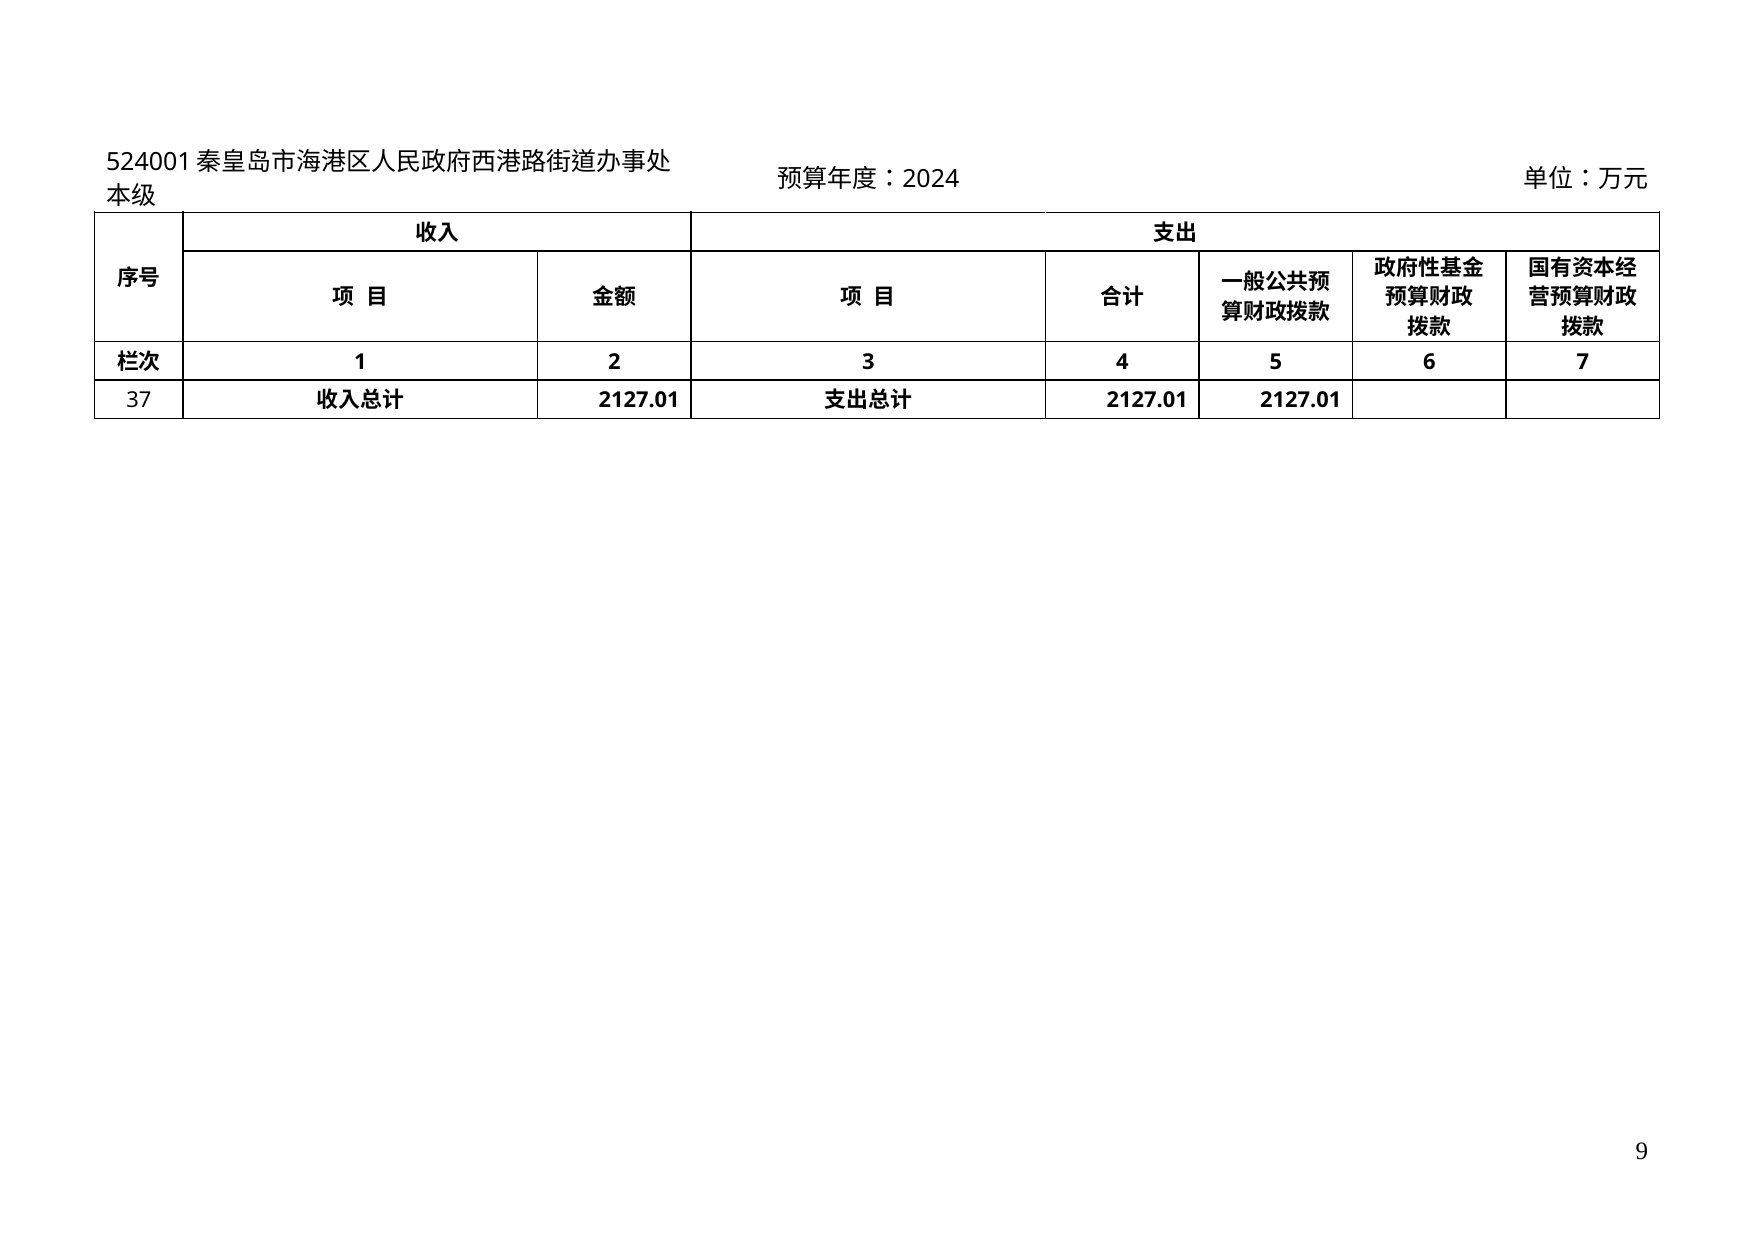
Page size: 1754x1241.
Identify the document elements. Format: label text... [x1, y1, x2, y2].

table_header 预算年度：2024 [692, 143, 1045, 211]
table_cell 收入 [184, 213, 690, 250]
table_cell 序号 [95, 213, 182, 341]
table_cell 支出总计 [692, 381, 1045, 418]
table_header 单位：万元 [1046, 143, 1659, 211]
table_cell 1 [184, 342, 537, 379]
table_cell 合计 [1046, 252, 1198, 341]
table_cell 政府性基金预算财政 拨款 [1353, 252, 1505, 341]
table_cell 2 [538, 342, 690, 379]
table_cell 金额 [538, 252, 690, 341]
table_cell [1353, 381, 1505, 418]
table_cell 项 目 [184, 252, 537, 341]
table_cell 7 [1507, 342, 1659, 379]
table_cell 支出 [692, 213, 1659, 250]
table_cell 栏次 [95, 342, 182, 379]
table_cell 2127.01 [1046, 381, 1198, 418]
table_cell [1507, 381, 1659, 418]
table_cell 4 [1046, 342, 1198, 379]
table_cell 37 [95, 381, 182, 418]
table_cell 3 [692, 342, 1045, 379]
table_cell 2127.01 [538, 381, 690, 418]
table_cell 一般公共预算财政拨款 [1200, 252, 1352, 341]
table_cell 5 [1200, 342, 1352, 379]
table_header 524001秦皇岛市海港区人民政府西港路街道办事处本级 [95, 143, 690, 211]
table_cell 6 [1353, 342, 1505, 379]
table_cell 项 目 [692, 252, 1045, 341]
table_cell 国有资本经营预算财政拨款 [1507, 252, 1659, 341]
table_cell 收入总计 [184, 381, 537, 418]
table_cell 2127.01 [1200, 381, 1352, 418]
